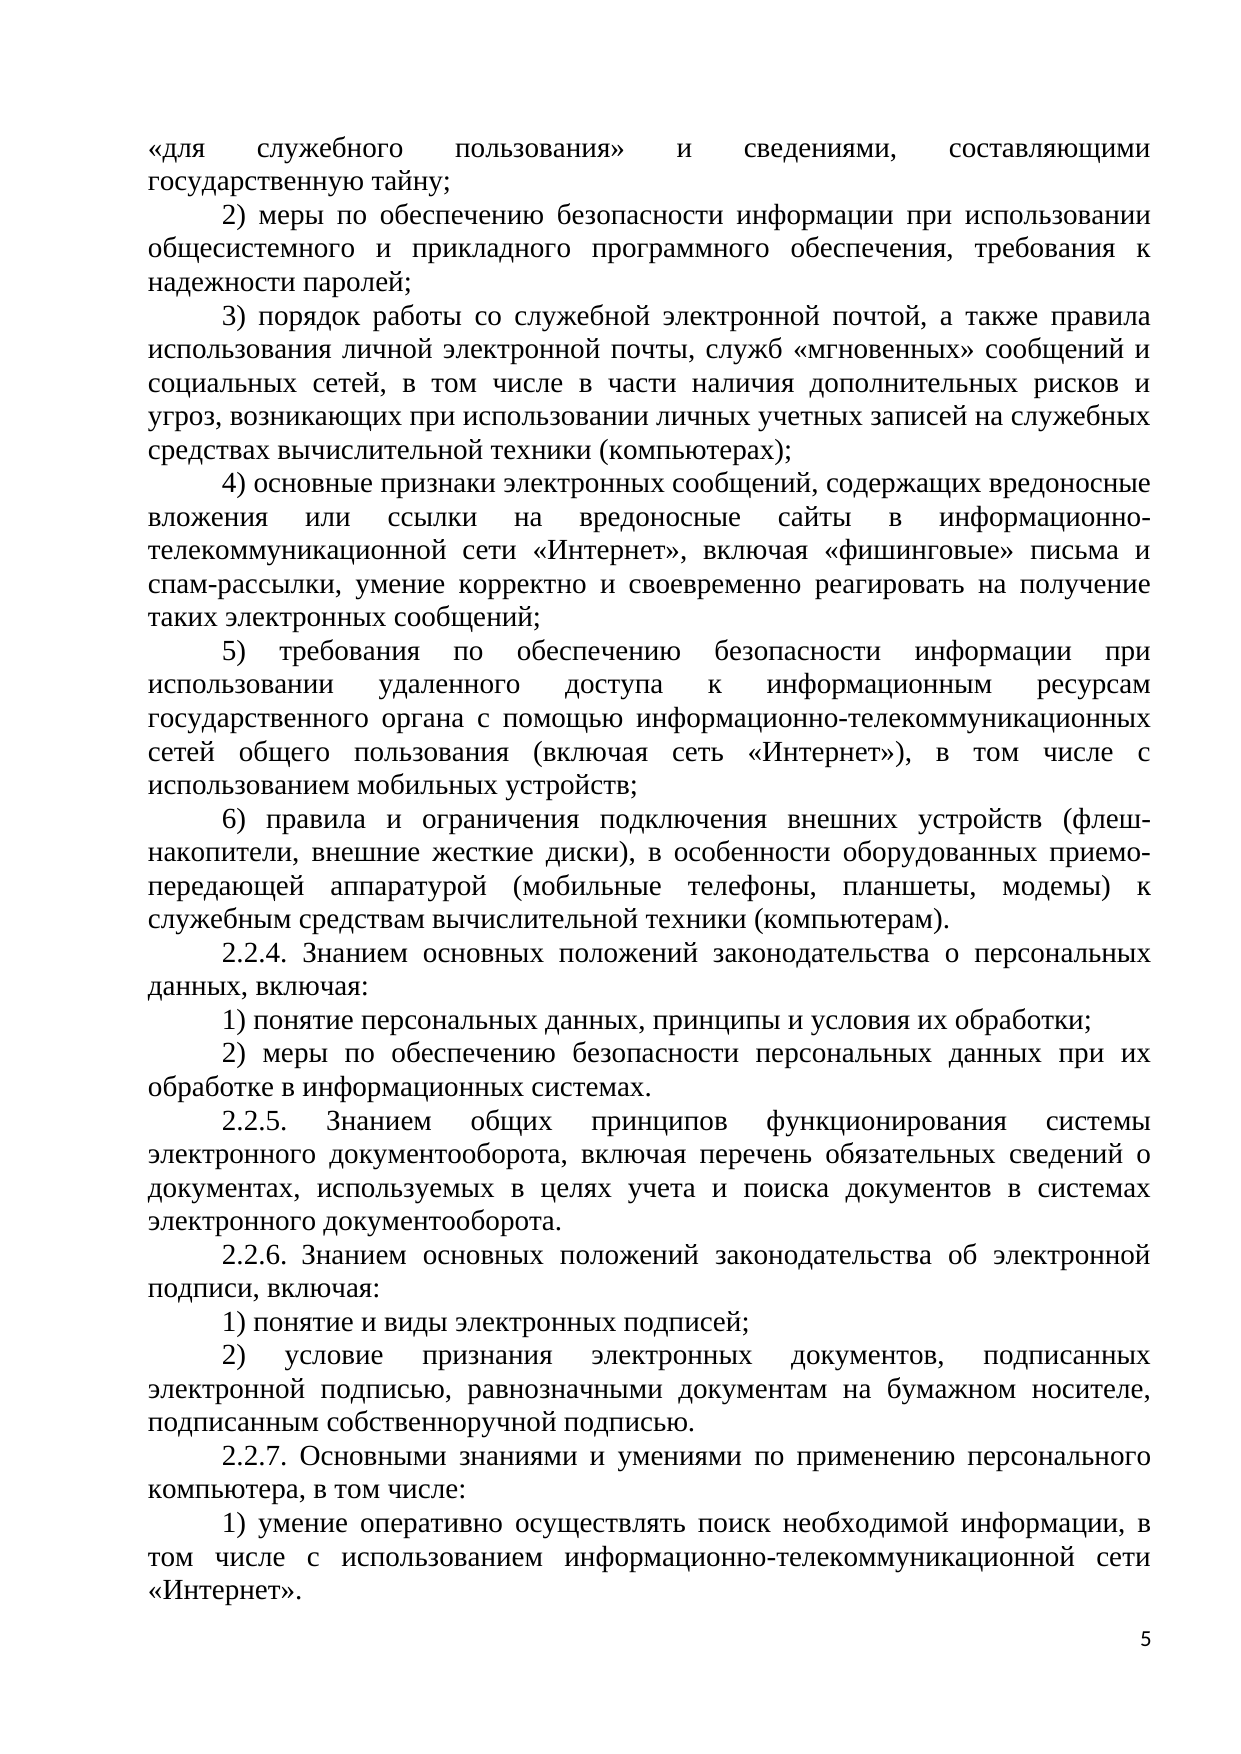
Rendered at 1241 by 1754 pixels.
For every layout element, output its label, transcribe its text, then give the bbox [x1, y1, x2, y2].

text 3) порядок работы со служебной электронной почтой, а также правила использования личной электронной почты, служб «мгновенных» сообщений и социальных сетей, в том числе в части наличия дополнительных рисков и угроз, возникающих при использовании личных учетных записей на служебных средствах вычислительной техники (компьютерах); [148, 298, 1152, 465]
text 5) требования по обеспечению безопасности информации при использовании удаленного доступа к информационным ресурсам государственного органа с помощью информационно-телекоммуникационных сетей общего пользования (включая сеть «Интернет»), в том числе с использованием мобильных устройств; [148, 633, 1152, 801]
text 2) меры по обеспечению безопасности персональных данных при их обработке в информационных системах. [148, 1036, 1152, 1103]
text 2.2.7. Основными знаниями и умениями по применению персонального компьютера, в том числе: [148, 1438, 1152, 1505]
text 4) основные признаки электронных сообщений, содержащих вредоносные вложения или ссылки на вредоносные сайты в информационно-телекоммуникационной сети «Интернет», включая «фишинговые» письма и спам-рассылки, умение корректно и своевременно реагировать на получение таких электронных сообщений; [148, 465, 1152, 633]
text 2.2.4. Знанием основных положений законодательства о персональных данных, включая: [148, 935, 1152, 1002]
text 2) условие признания электронных документов, подписанных электронной подписью, равнозначными документам на бумажном носителе, подписанным собственноручной подписью. [148, 1337, 1152, 1438]
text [148, 130, 1152, 197]
text 2.2.6. Знанием основных положений законодательства об электронной подписи, включая: [148, 1237, 1152, 1304]
text 1) понятие персональных данных, принципы и условия их обработки; [148, 1002, 1152, 1036]
text 1) понятие и виды электронных подписей; [148, 1304, 1152, 1337]
text 6) правила и ограничения подключения внешних устройств (флеш-накопители, внешние жесткие диски), в особенности оборудованных приемо-передающей аппаратурой (мобильные телефоны, планшеты, модемы) к служебным средствам вычислительной техники (компьютерам). [148, 801, 1152, 935]
text 2.2.5. Знанием общих принципов функционирования системы электронного документооборота, включая перечень обязательных сведений о документах, используемых в целях учета и поиска документов в системах электронного документооборота. [148, 1103, 1152, 1237]
text 2) меры по обеспечению безопасности информации при использовании общесистемного и прикладного программного обеспечения, требования к надежности паролей; [148, 197, 1152, 298]
text 1) умение оперативно осуществлять поиск необходимой информации, в том числе с использованием информационно-телекоммуникационной сети «Интернет». [148, 1505, 1152, 1606]
